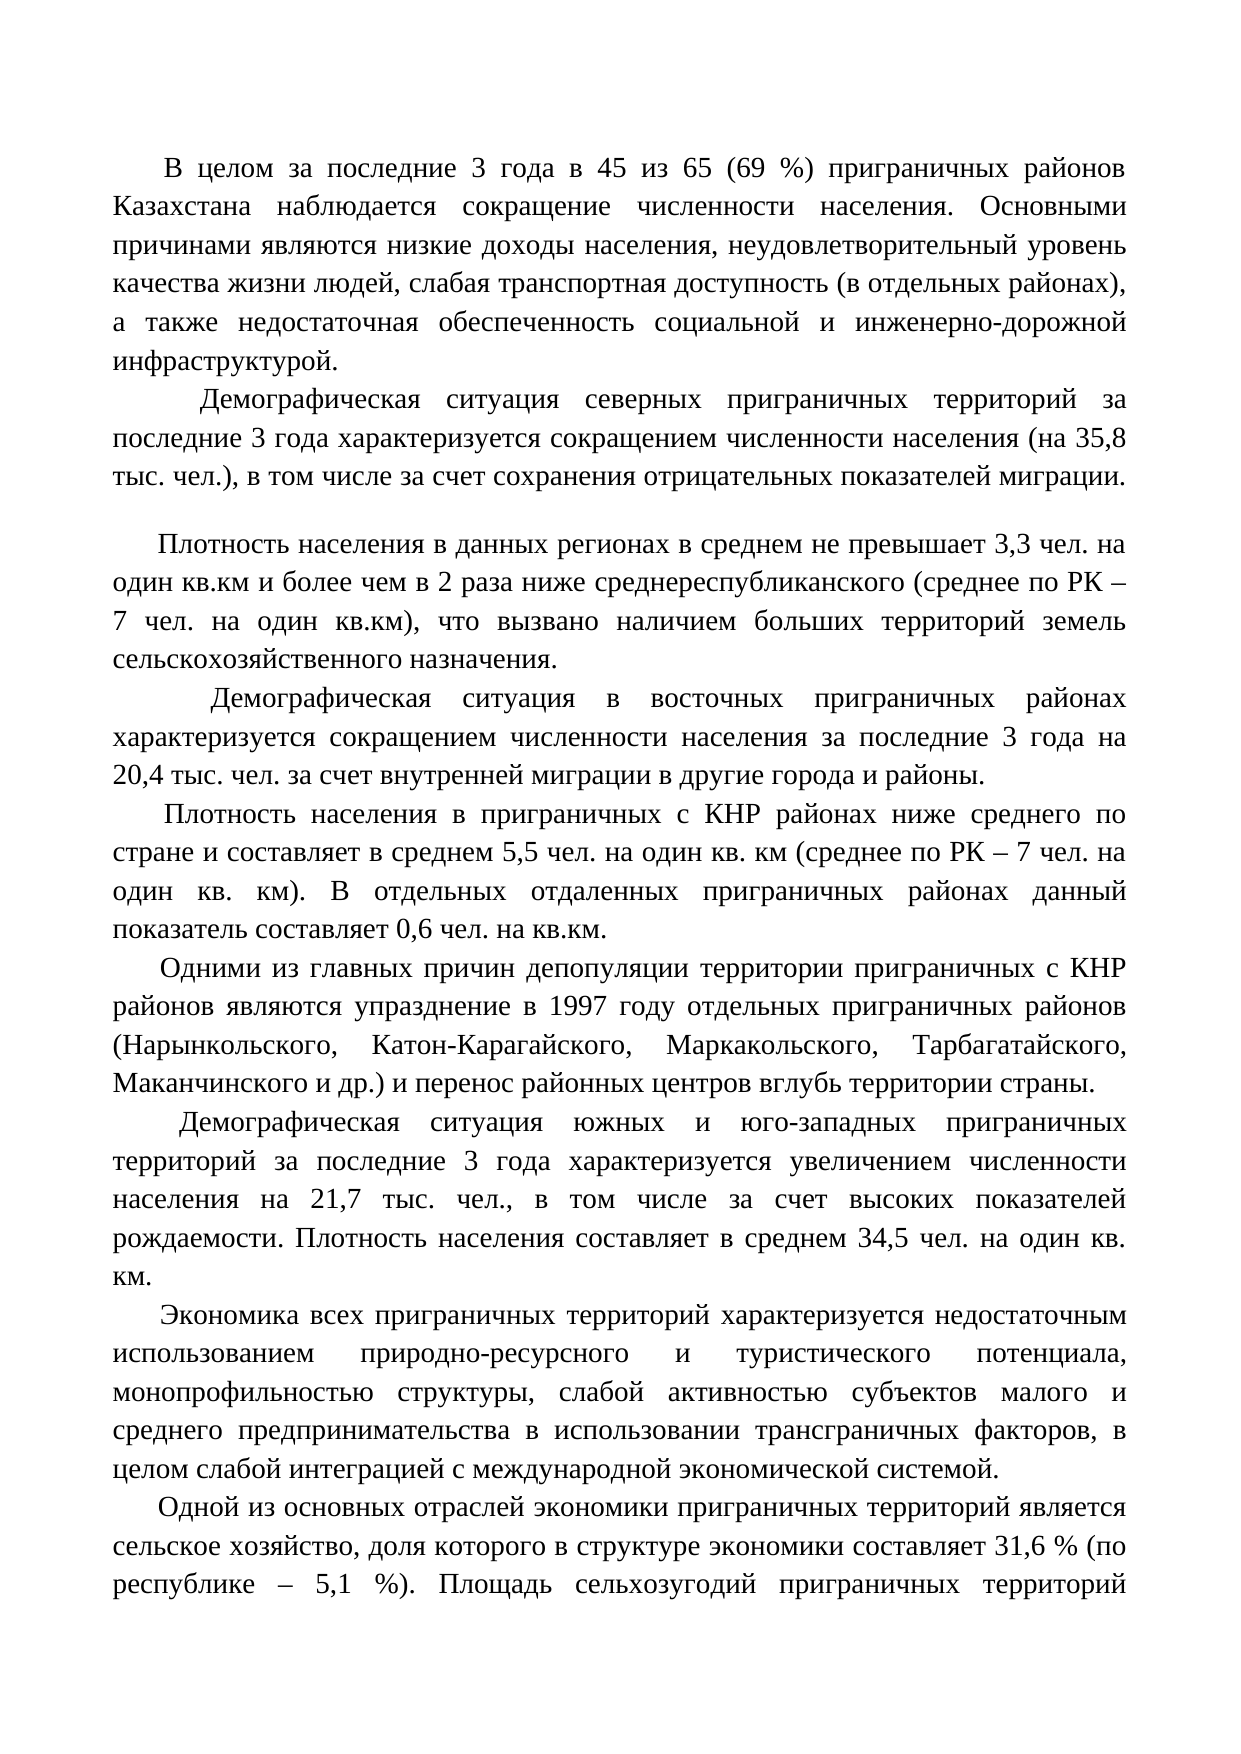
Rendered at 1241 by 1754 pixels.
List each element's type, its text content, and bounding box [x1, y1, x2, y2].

text Демографическая ситуация в восточных приграничных районах характеризуется сокращением численности населения за последние 3 года на 20,4 тыс. чел. за счет внутренней миграции в другие города и районы. [112, 680, 1128, 791]
text В целом за последние 3 года в 45 из 65 (69 %) приграничных районов Казахстана наблюдается сокращение численности населения. Основными причинами являются низкие доходы населения, неудовлетворительный уровень качества жизни людей, слабая транспортная доступность (в отдельных районах), а также недостаточная обеспеченность социальной и инженерно-дорожной инфраструктурой. [112, 150, 1128, 376]
text Экономика всех приграничных территорий характеризуется недостаточным использованием природно-ресурсного и туристического потенциала, монопрофильностью структуры, слабой активностью субъектов малого и среднего предпринимательства в использовании трансграничных факторов, в целом слабой интеграцией с международной экономической системой. [112, 1297, 1128, 1484]
text Плотность населения в приграничных с КНР районах ниже среднего по стране и составляет в среднем 5,5 чел. на один кв. км (среднее по РК – 7 чел. на один кв. км). В отдельных отдаленных приграничных районах данный показатель составляет 0,6 чел. на кв.км. [112, 796, 1128, 945]
text Демографическая ситуация южных и юго-западных приграничных территорий за последние 3 года характеризуется увеличением численности населения на 21,7 тыс. чел., в том числе за счет высоких показателей рождаемости. Плотность населения составляет в среднем 34,5 чел. на один кв. км. [112, 1104, 1128, 1292]
text Одними из главных причин депопуляции территории приграничных с КНР районов являются упразднение в 1997 году отдельных приграничных районов (Нарынкольского, Катон-Карагайского, Маркакольского, Тарбагатайского, Маканчинского и др.) и перенос районных центров вглубь территории страны. [112, 950, 1128, 1099]
text Плотность населения в данных регионах в среднем не превышает 3,3 чел. на один кв.км и более чем в 2 раза ниже среднереспубликанского (среднее по РК – 7 чел. на один кв.км), что вызвано наличием больших территорий земель сельскохозяйственного назначения. [112, 526, 1128, 675]
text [112, 1489, 1128, 1600]
text Демографическая ситуация северных приграничных территорий за последние 3 года характеризуется сокращением численности населения (на 35,8 тыс. чел.), в том числе за счет сохранения отрицательных показателей миграции. [112, 381, 1128, 522]
